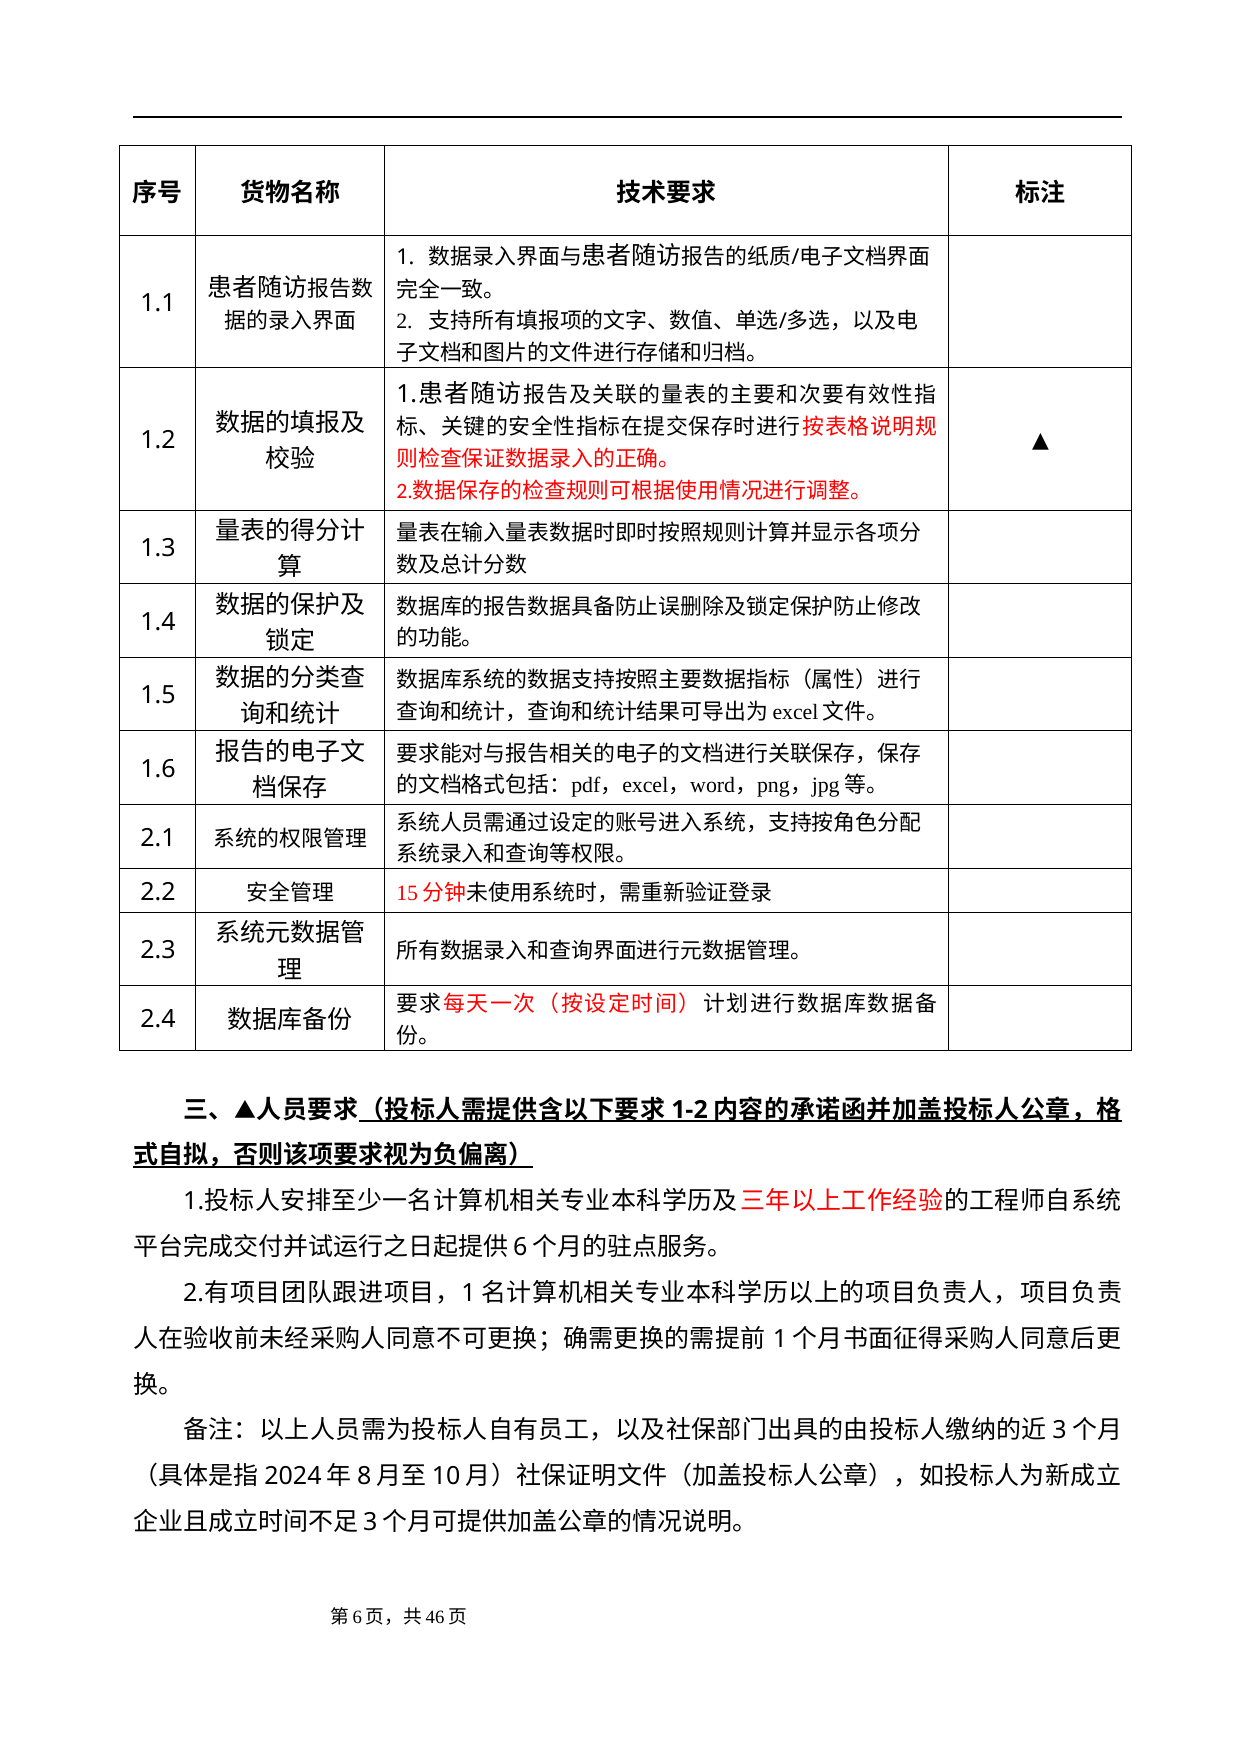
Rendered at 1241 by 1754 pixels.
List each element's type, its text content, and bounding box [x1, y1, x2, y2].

table_cell 数据的分类查询和统计 [196, 658, 384, 730]
table_header 技术要求 [385, 146, 948, 234]
table_header 标注 [949, 146, 1131, 234]
table_cell 1.1 [120, 236, 195, 367]
table_cell 数据的保护及锁定 [196, 584, 384, 657]
table_cell [949, 511, 1131, 583]
table_cell 2.1 [120, 805, 195, 868]
table_cell 量表的得分计算 [196, 511, 384, 583]
table_cell 数据的填报及校验 [196, 368, 384, 509]
table_cell 1.4 [120, 584, 195, 657]
table_cell 2.4 [120, 986, 195, 1050]
text 备注：以上人员需为投标人自有员工，以及社保部门出具的由投标人缴纳的近3个月（具体是指2024年8月至10月）社保证明文件（加盖投标人公章），如投标人为新成立企业且成立时间不足3个月可提供加盖公章的情况说明。 [133, 1400, 1122, 1538]
table_cell 报告的电子文档保存 [196, 731, 384, 804]
table_cell 15分钟未使用系统时，需重新验证登录 [385, 869, 948, 912]
table_cell 系统元数据管理 [196, 913, 384, 985]
table_cell [949, 869, 1131, 912]
table_cell 1.3 [120, 511, 195, 583]
table_cell 数据库备份 [196, 986, 384, 1050]
table_header 货物名称 [196, 146, 384, 234]
table_cell 1.5 [120, 658, 195, 730]
table_cell [949, 658, 1131, 730]
table_cell [949, 805, 1131, 868]
table_cell 量表在输入量表数据时即时按照规则计算并显示各项分数及总计分数 [385, 511, 948, 583]
table_cell 1.6 [120, 731, 195, 804]
table_cell [949, 584, 1131, 657]
text 2.有项目团队跟进项目，1名计算机相关专业本科学历以上的项目负责人，项目负责人在验收前未经采购人同意不可更换；确需更换的需提前1个月书面征得采购人同意后更换。 [133, 1263, 1122, 1400]
table_cell 要求每天一次（按设定时间）计划进行数据库数据备份。 [385, 986, 948, 1050]
table_cell 2.2 [120, 869, 195, 912]
table_cell 1.2 [120, 368, 195, 509]
table_header 序号 [120, 146, 195, 234]
table_cell 1.患者随访报告及关联的量表的主要和次要有效性指标、关键的安全性指标在提交保存时进行按表格说明规则检查保证数据录入的正确。 2.数据保存的检查规则可根据使用情况进行调整。 [385, 368, 948, 509]
table_cell ▲ [949, 368, 1131, 509]
table_cell 要求能对与报告相关的电子的文档进行关联保存，保存的文档格式包括：pdf，excel，word，png，jpg等。 [385, 731, 948, 804]
table_cell 系统人员需通过设定的账号进入系统，支持按角色分配系统录入和查询等权限。 [385, 805, 948, 868]
text 三、▲人员要求（投标人需提供含以下要求1-2内容的承诺函并加盖投标人公章，格式自拟，否则该项要求视为负偏离） [133, 1079, 1122, 1171]
table_cell 安全管理 [196, 869, 384, 912]
text 1.投标人安排至少一名计算机相关专业本科学历及三年以上工作经验的工程师自系统平台完成交付并试运行之日起提供6个月的驻点服务。 [133, 1171, 1122, 1263]
table_cell [949, 731, 1131, 804]
table_cell 数据库的报告数据具备防止误删除及锁定保护防止修改的功能。 [385, 584, 948, 657]
table_cell [949, 236, 1131, 367]
table_cell 数据库系统的数据支持按照主要数据指标（属性）进行查询和统计，查询和统计结果可导出为excel文件。 [385, 658, 948, 730]
table_cell 患者随访报告数据的录入界面 [196, 236, 384, 367]
table_cell [949, 913, 1131, 985]
table_cell 所有数据录入和查询界面进行元数据管理。 [385, 913, 948, 985]
table_cell 数据录入界面与患者随访报告的纸质/电子文档界面完全一致。 支持所有填报项的文字、数值、单选/多选，以及电子文档和图片的文件进行存储和归档。 [385, 236, 948, 367]
table_cell 2.3 [120, 913, 195, 985]
table_cell 系统的权限管理 [196, 805, 384, 868]
table_cell [949, 986, 1131, 1050]
